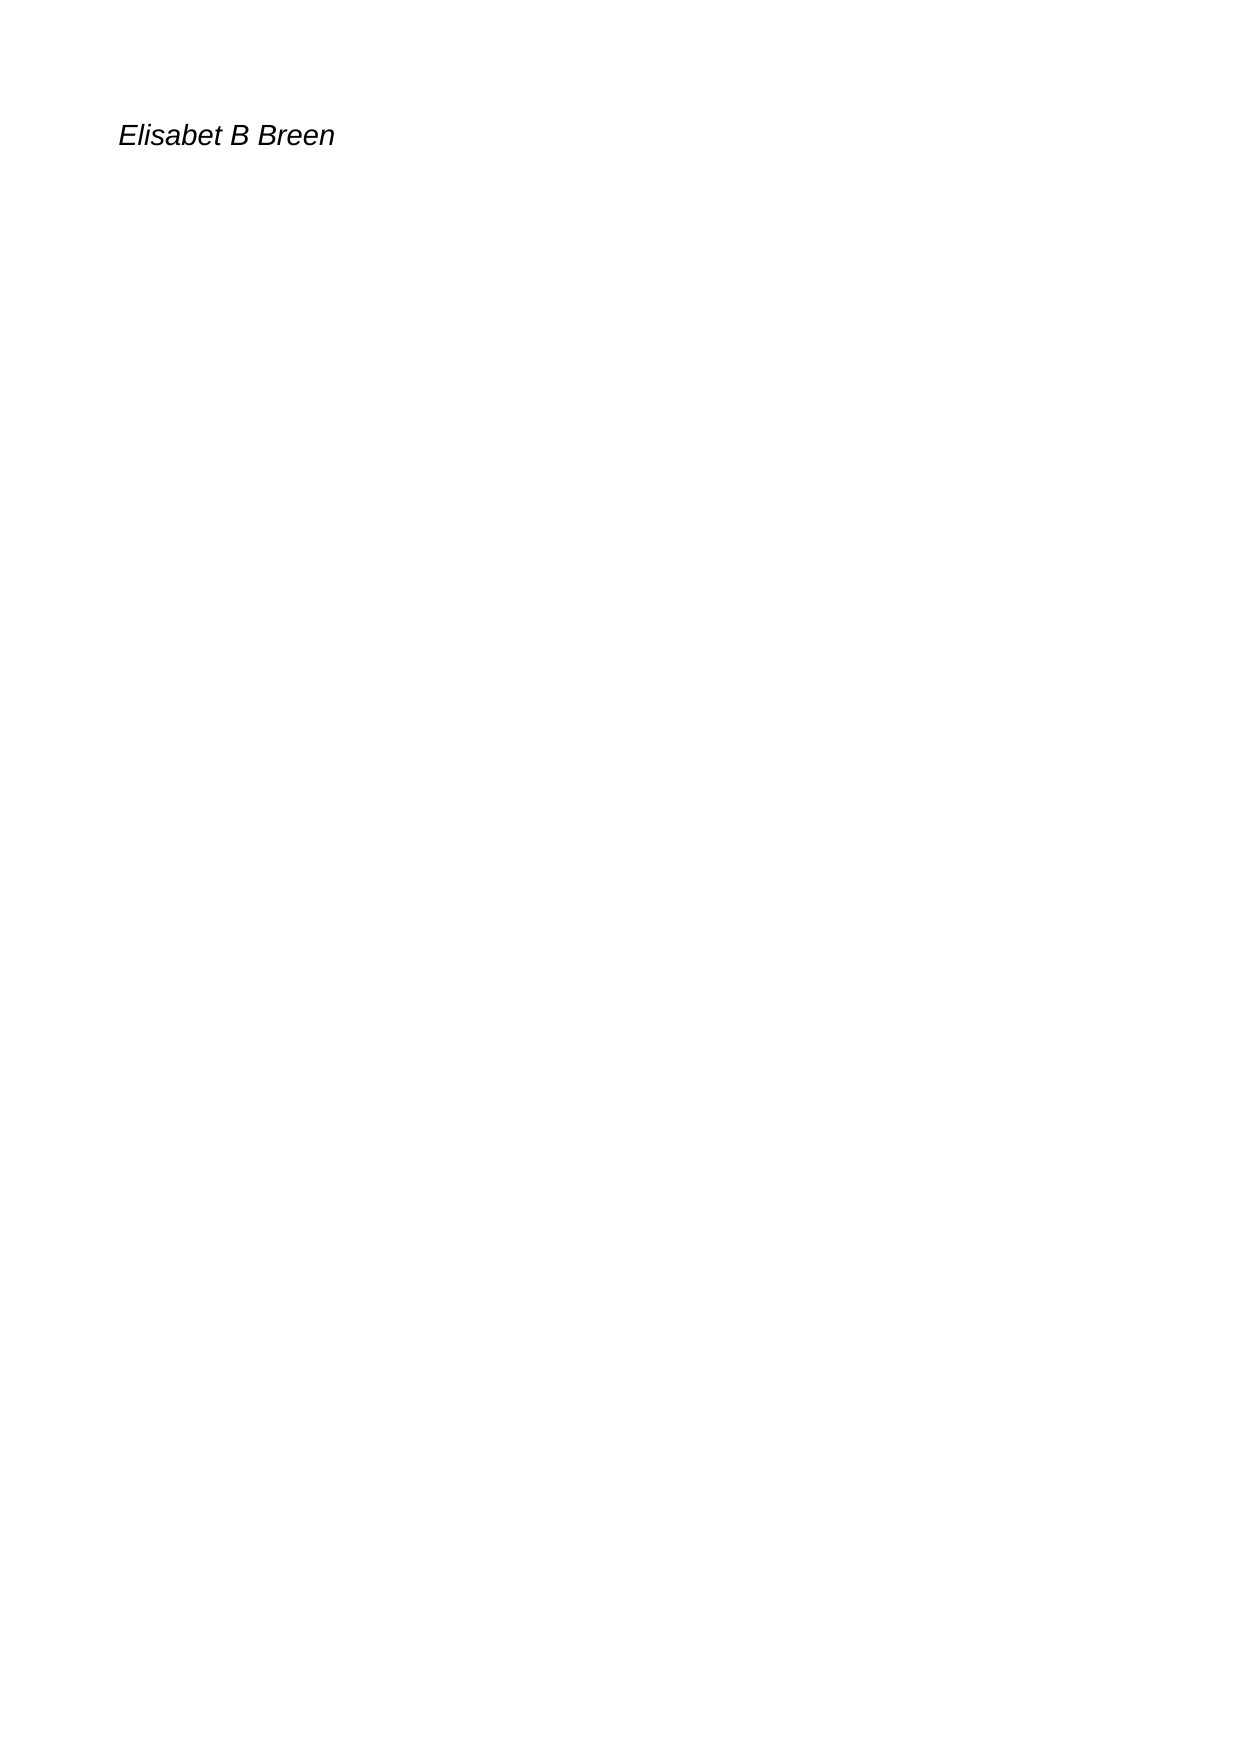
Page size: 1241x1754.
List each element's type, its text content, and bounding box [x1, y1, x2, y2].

text Elisabet B Breen [118, 118, 1122, 152]
